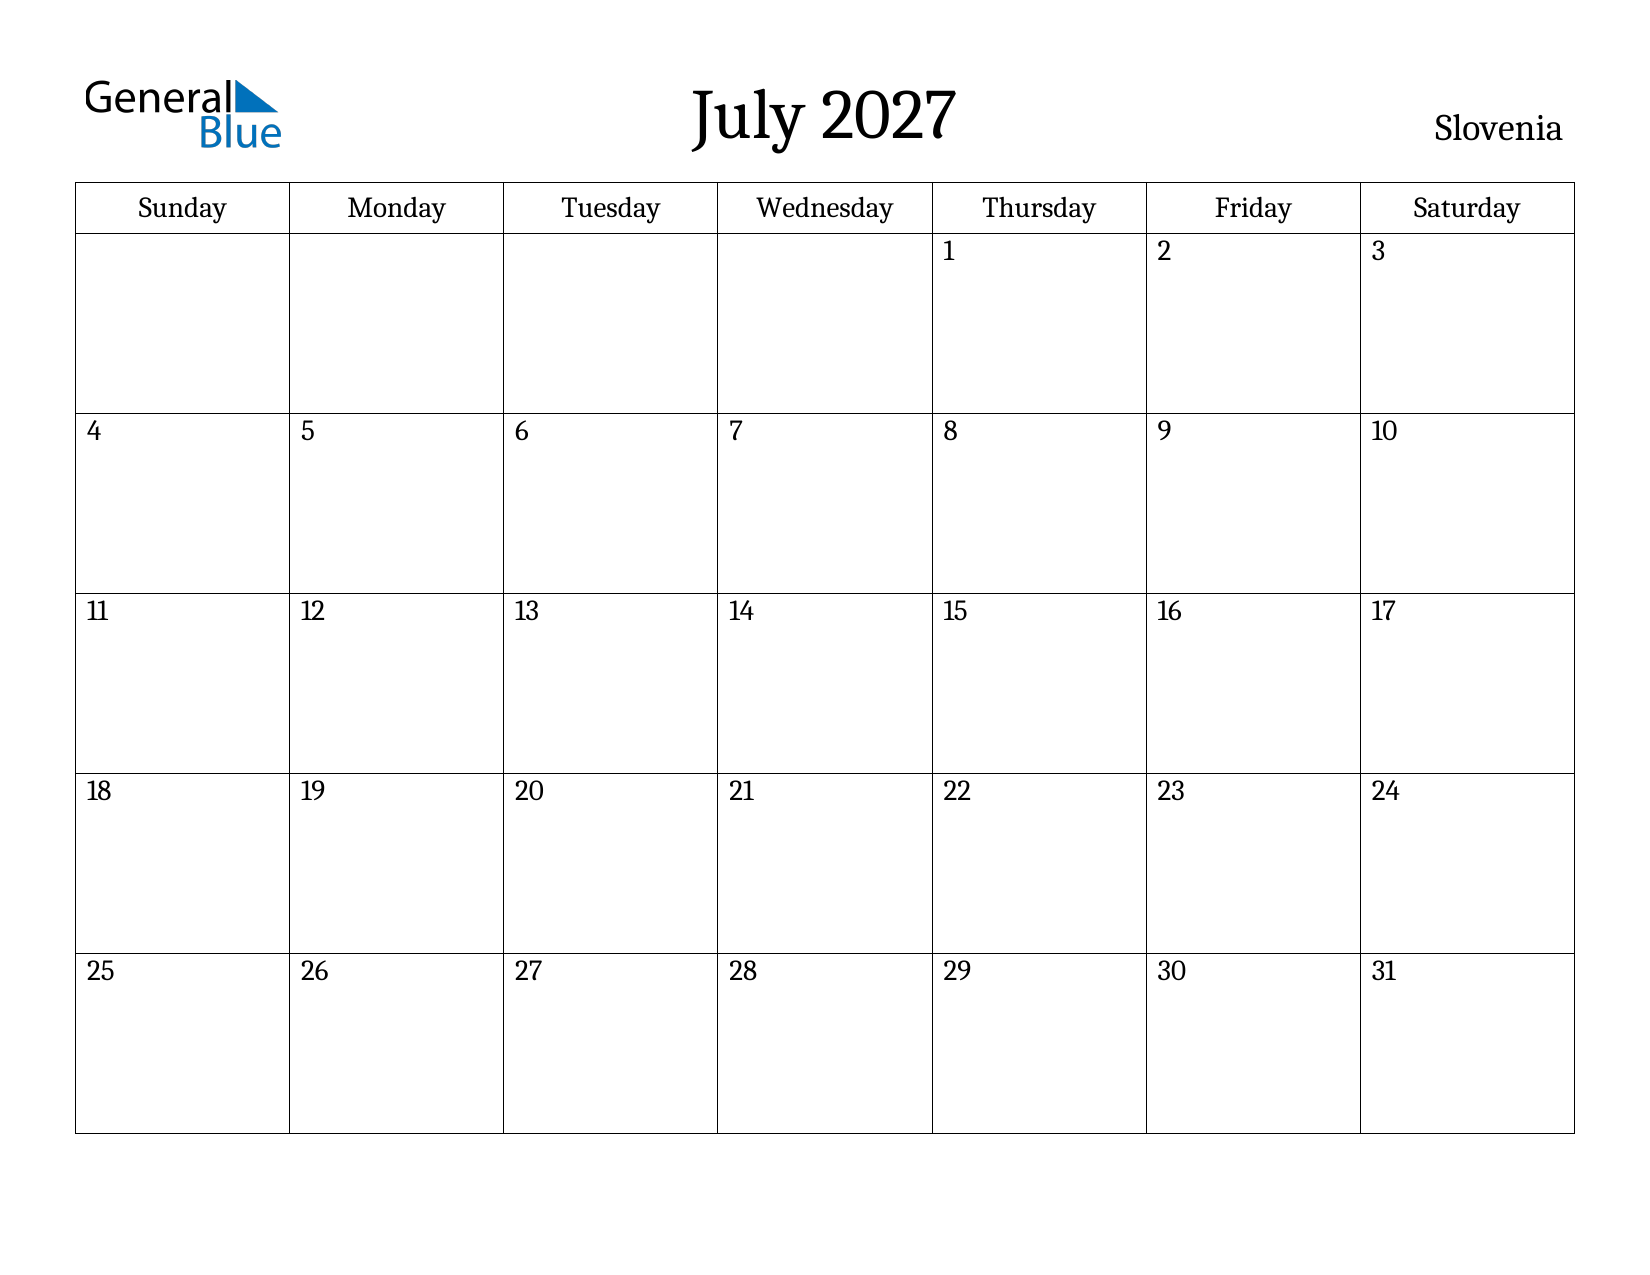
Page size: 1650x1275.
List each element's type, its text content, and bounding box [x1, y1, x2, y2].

table_cell [504, 988, 717, 1133]
table_cell 6 [504, 414, 717, 447]
table_cell [718, 234, 932, 267]
table_header Slovenia [1146, 75, 1574, 182]
table_cell 11 [76, 594, 289, 627]
table_cell [76, 627, 289, 773]
table_cell 22 [933, 774, 1146, 807]
table_cell 16 [1147, 594, 1360, 627]
table_cell 21 [718, 774, 932, 807]
table_cell 29 [933, 954, 1146, 987]
table_cell 18 [76, 774, 289, 807]
table_cell [290, 267, 503, 413]
table_cell 12 [290, 594, 503, 627]
table_cell [1361, 808, 1574, 953]
table_cell [290, 234, 503, 267]
table_cell [76, 808, 289, 953]
table_cell 20 [504, 774, 717, 807]
table_cell 3 [1361, 234, 1574, 267]
table_cell 28 [718, 954, 932, 987]
table_cell Thursday [933, 183, 1146, 233]
table_cell [504, 234, 717, 267]
table_cell [1147, 988, 1360, 1133]
table_cell 4 [76, 414, 289, 447]
table_cell [76, 448, 289, 593]
table_cell [1361, 627, 1574, 773]
table_cell 19 [290, 774, 503, 807]
table_cell 30 [1147, 954, 1360, 987]
picture [86, 80, 281, 148]
table_cell [1361, 988, 1574, 1133]
table_cell 25 [76, 954, 289, 987]
table_cell 7 [718, 414, 932, 447]
table_cell [76, 267, 289, 413]
table_cell [290, 808, 503, 953]
table_cell 24 [1361, 774, 1574, 807]
table_cell [933, 267, 1146, 413]
table_cell 9 [1147, 414, 1360, 447]
table_cell [76, 988, 289, 1133]
table_cell 14 [718, 594, 932, 627]
table_cell [718, 267, 932, 413]
table_cell 1 [933, 234, 1146, 267]
table_cell [1147, 808, 1360, 953]
table_cell [933, 808, 1146, 953]
table_cell [504, 267, 717, 413]
table_cell [718, 627, 932, 773]
table_cell [290, 627, 503, 773]
table_cell [718, 808, 932, 953]
table_cell Tuesday [504, 183, 717, 233]
table_cell [718, 448, 932, 593]
table_cell [718, 988, 932, 1133]
table_cell [933, 988, 1146, 1133]
table_cell [1361, 448, 1574, 593]
table_cell [290, 448, 503, 593]
table_cell 26 [290, 954, 503, 987]
table_cell 13 [504, 594, 717, 627]
table_cell 10 [1361, 414, 1574, 447]
table_cell 2 [1147, 234, 1360, 267]
table_cell [1147, 448, 1360, 593]
table_header [76, 75, 503, 182]
table_cell 27 [504, 954, 717, 987]
table_header July 2027 [504, 75, 1146, 182]
table_cell Wednesday [718, 183, 932, 233]
table_cell [290, 988, 503, 1133]
table_cell [933, 448, 1146, 593]
table_cell [1147, 627, 1360, 773]
table_cell [76, 234, 289, 267]
table_cell 23 [1147, 774, 1360, 807]
table_cell 17 [1361, 594, 1574, 627]
table_cell Monday [290, 183, 503, 233]
table_cell 5 [290, 414, 503, 447]
table_cell [504, 627, 717, 773]
table_cell [1361, 267, 1574, 413]
table_cell Saturday [1361, 183, 1574, 233]
table_cell Friday [1147, 183, 1360, 233]
table_cell [1147, 267, 1360, 413]
table_cell 8 [933, 414, 1146, 447]
table_cell [933, 627, 1146, 773]
table_cell Sunday [76, 183, 289, 233]
table_cell 31 [1361, 954, 1574, 987]
table_cell [504, 808, 717, 953]
table_cell [504, 448, 717, 593]
table_cell 15 [933, 594, 1146, 627]
